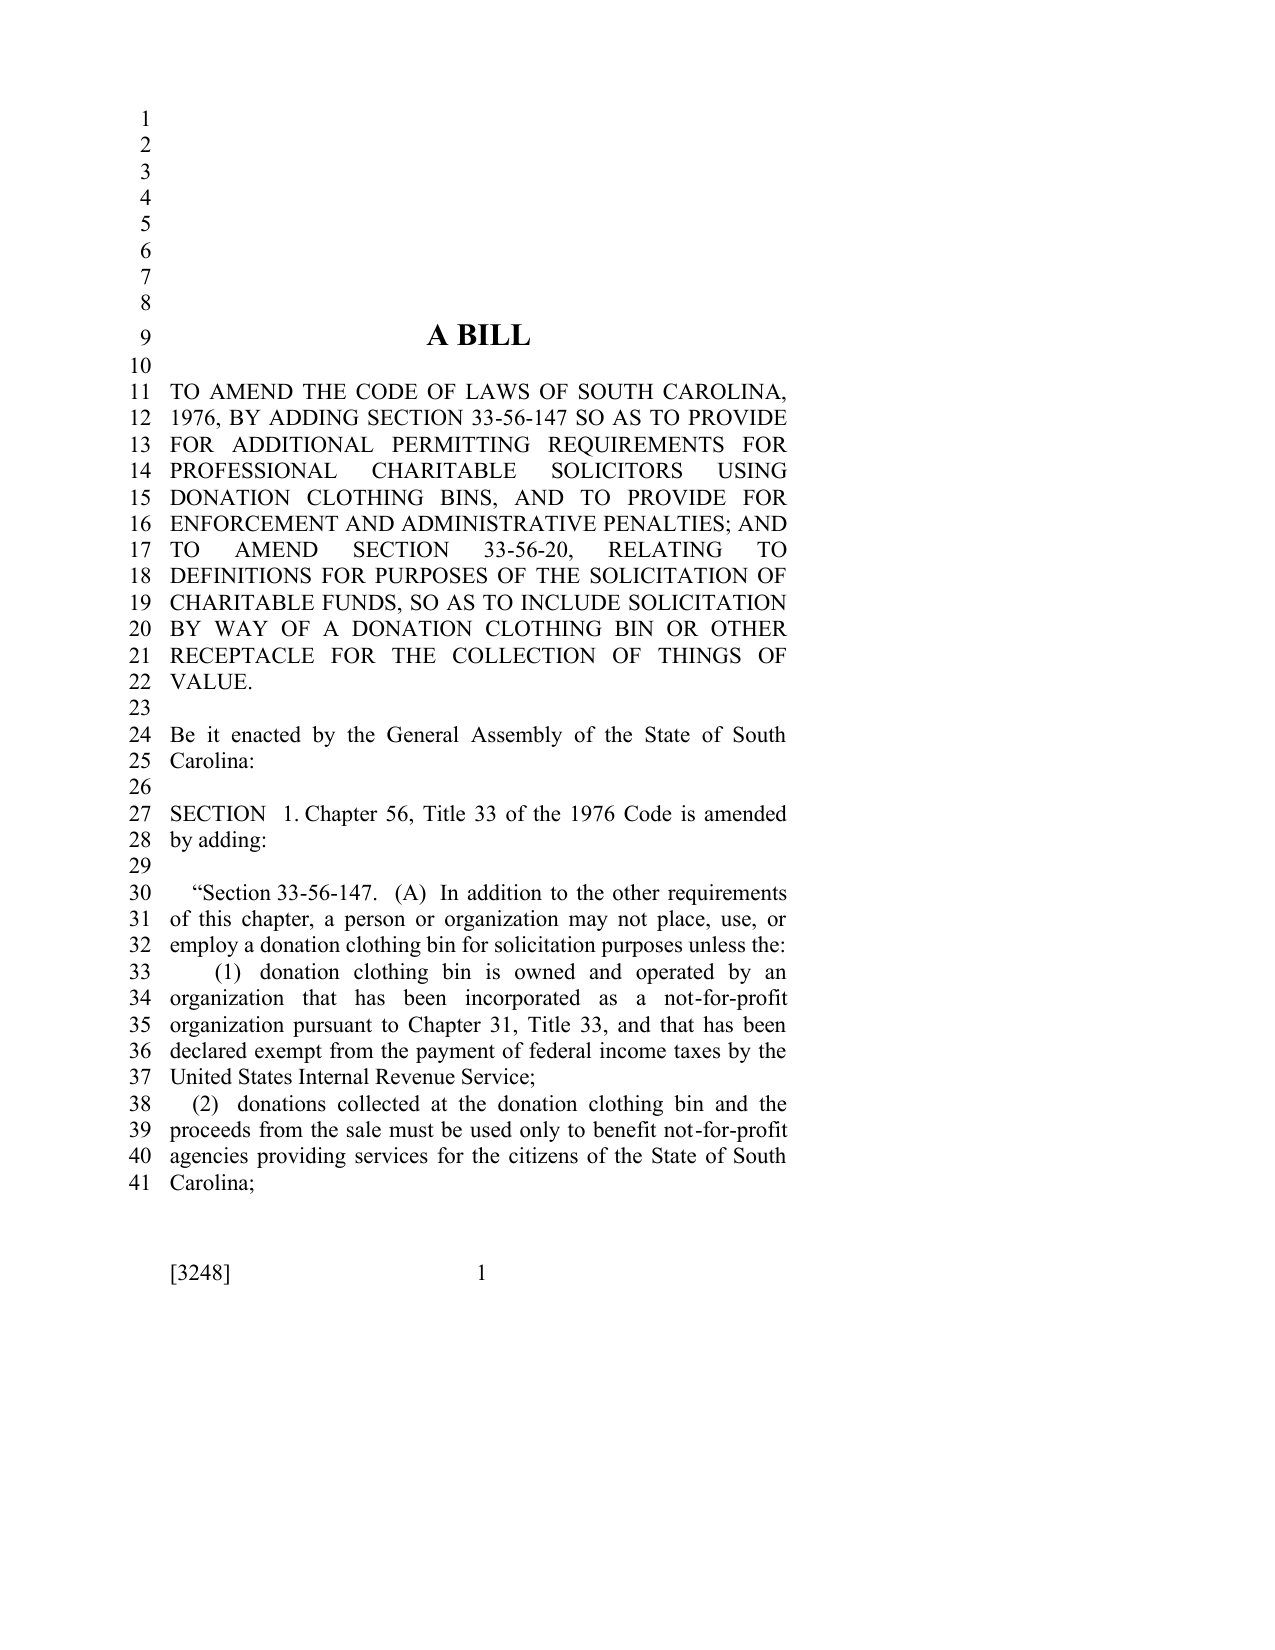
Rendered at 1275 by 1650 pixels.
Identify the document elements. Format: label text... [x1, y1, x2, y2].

text “Section 33-56-147. (A) In addition to the other requirements of this chapter, a person or organization may not place, use, or employ a donation clothing bin for solicitation purposes unless the: [169, 879, 787, 958]
text (1) donation clothing bin is owned and operated by an organization that has been incorporated as a not-for-profit organization pursuant to Chapter 31, Title 33, and that has been declared exempt from the payment of federal income taxes by the United States Internal Revenue Service; [169, 958, 787, 1090]
text SECTION 1. Chapter 56, Title 33 of the 1976 Code is amended by adding: [169, 800, 787, 852]
text A BILL [169, 316, 787, 352]
text TO AMEND THE CODE OF LAWS OF SOUTH CAROLINA, 1976, BY ADDING SECTION 33-56-147 SO AS TO PROVIDE FOR ADDITIONAL PERMITTING REQUIREMENTS FOR PROFESSIONAL CHARITABLE SOLICITORS USING DONATION CLOTHING BINS, AND TO PROVIDE FOR ENFORCEMENT AND ADMINISTRATIVE PENALTIES; AND TO AMEND SECTION 33-56-20, RELATING TO DEFINITIONS FOR PURPOSES OF THE SOLICITATION OF CHARITABLE FUNDS, SO AS TO INCLUDE SOLICITATION BY WAY OF A DONATION CLOTHING BIN OR OTHER RECEPTACLE FOR THE COLLECTION OF THINGS OF VALUE. [169, 378, 787, 694]
text (2) donations collected at the donation clothing bin and the proceeds from the sale must be used only to benefit not-for-profit agencies providing services for the citizens of the State of South Carolina; [169, 1090, 787, 1195]
text Be it enacted by the General Assembly of the State of South Carolina: [169, 721, 787, 773]
